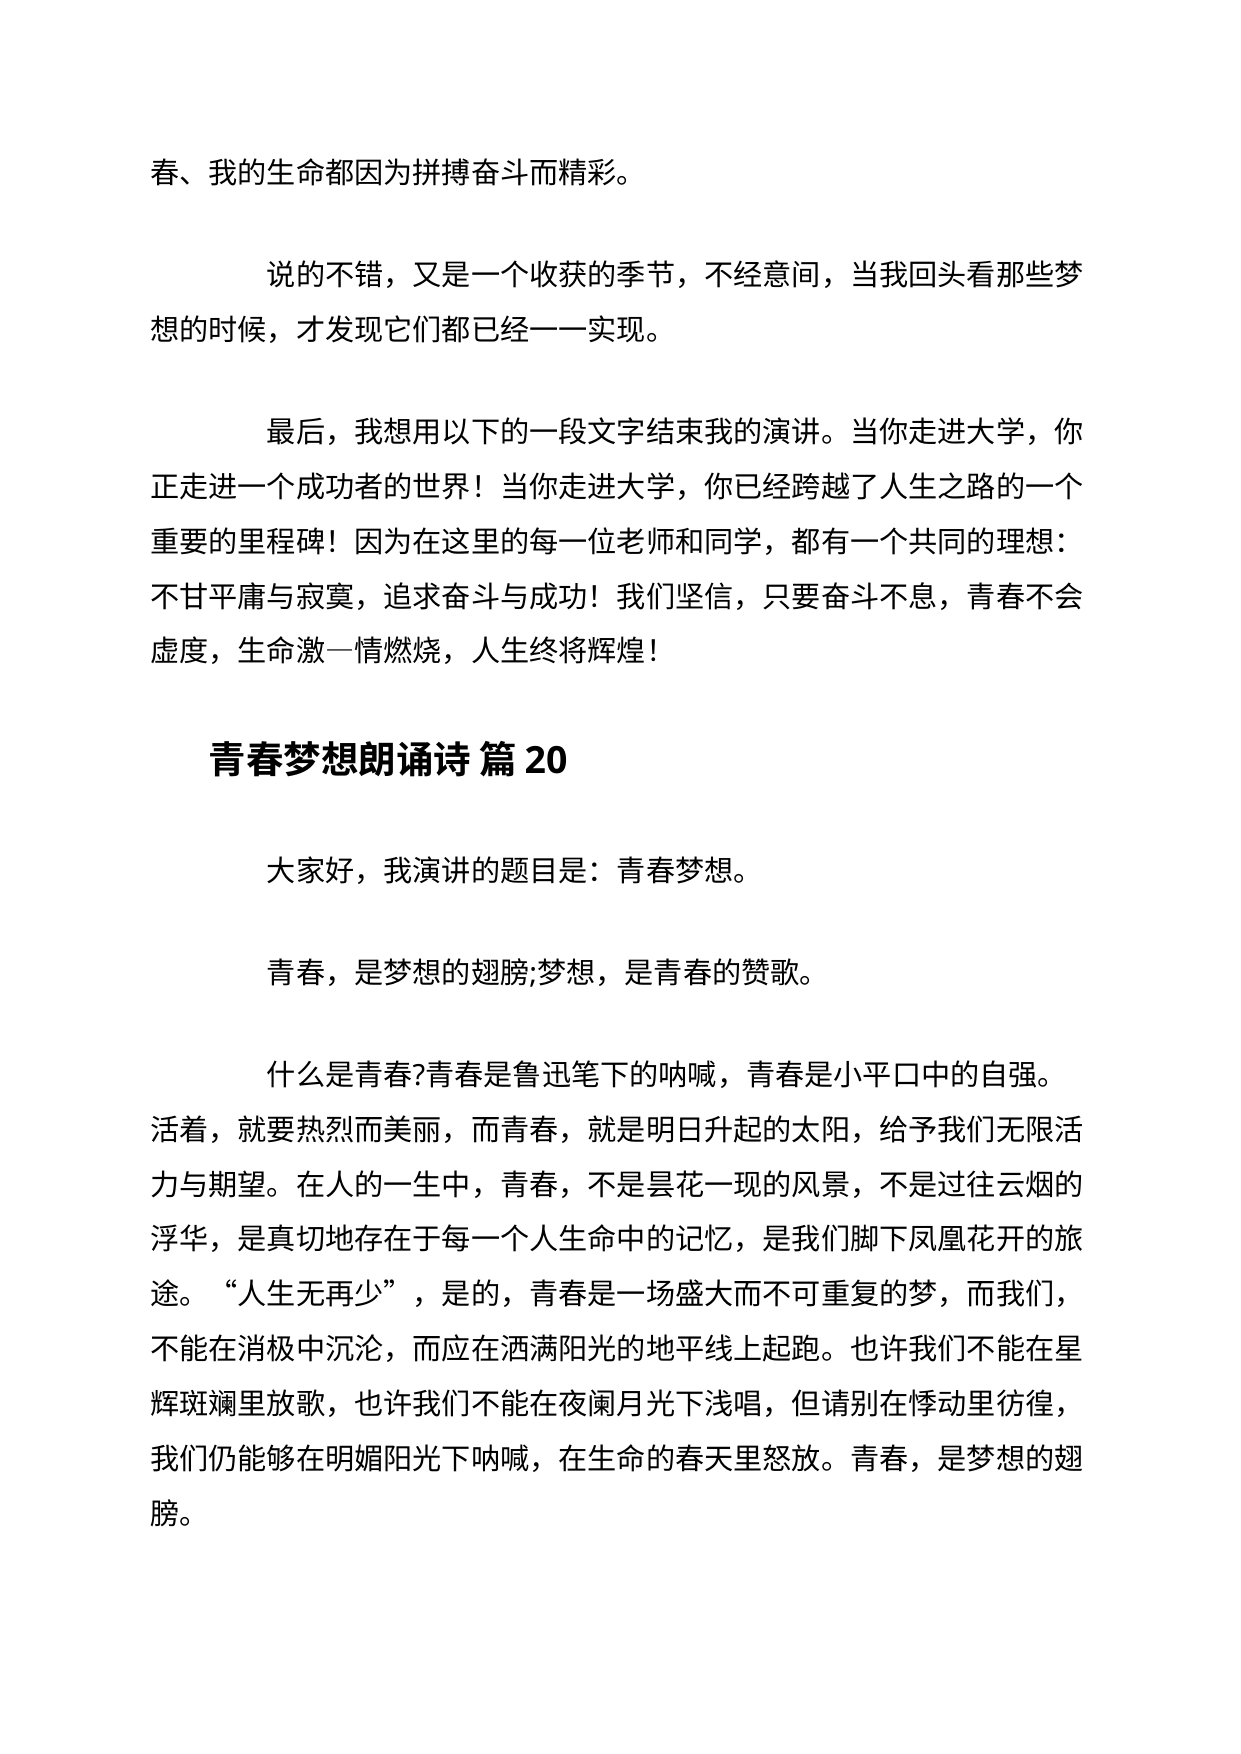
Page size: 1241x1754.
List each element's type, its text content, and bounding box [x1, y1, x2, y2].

text 大家好，我演讲的题目是：青春梦想。 [150, 847, 1090, 890]
text 青春梦想朗诵诗 篇20 [150, 730, 1090, 784]
text 最后，我想用以下的一段文字结束我的演讲。当你走进大学，你正走进一个成功者的世界！当你走进大学，你已经跨越了人生之路的一个重要的里程碑！因为在这里的每一位老师和同学，都有一个共同的理想：不甘平庸与寂寞，追求奋斗与成功！我们坚信，只要奋斗不息，青春不会虚度，生命激—情燃烧，人生终将辉煌！ [150, 408, 1090, 670]
text 青春，是梦想的翅膀;梦想，是青春的赞歌。 [150, 949, 1090, 992]
text 说的不错，又是一个收获的季节，不经意间，当我回头看那些梦想的时候，才发现它们都已经一一实现。 [150, 252, 1090, 349]
text 什么是青春?青春是鲁迅笔下的呐喊，青春是小平口中的自强。活着，就要热烈而美丽，而青春，就是明日升起的太阳，给予我们无限活力与期望。在人的一生中，青春，不是昙花一现的风景，不是过往云烟的浮华，是真切地存在于每一个人生命中的记忆，是我们脚下凤凰花开的旅途。“人生无再少”，是的，青春是一场盛大而不可重复的梦，而我们，不能在消极中沉沦，而应在洒满阳光的地平线上起跑。也许我们不能在星辉斑斓里放歌，也许我们不能在夜阑月光下浅唱，但请别在悸动里彷徨，我们仍能够在明媚阳光下呐喊，在生命的春天里怒放。青春，是梦想的翅膀。 [150, 1051, 1090, 1533]
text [150, 150, 1090, 192]
